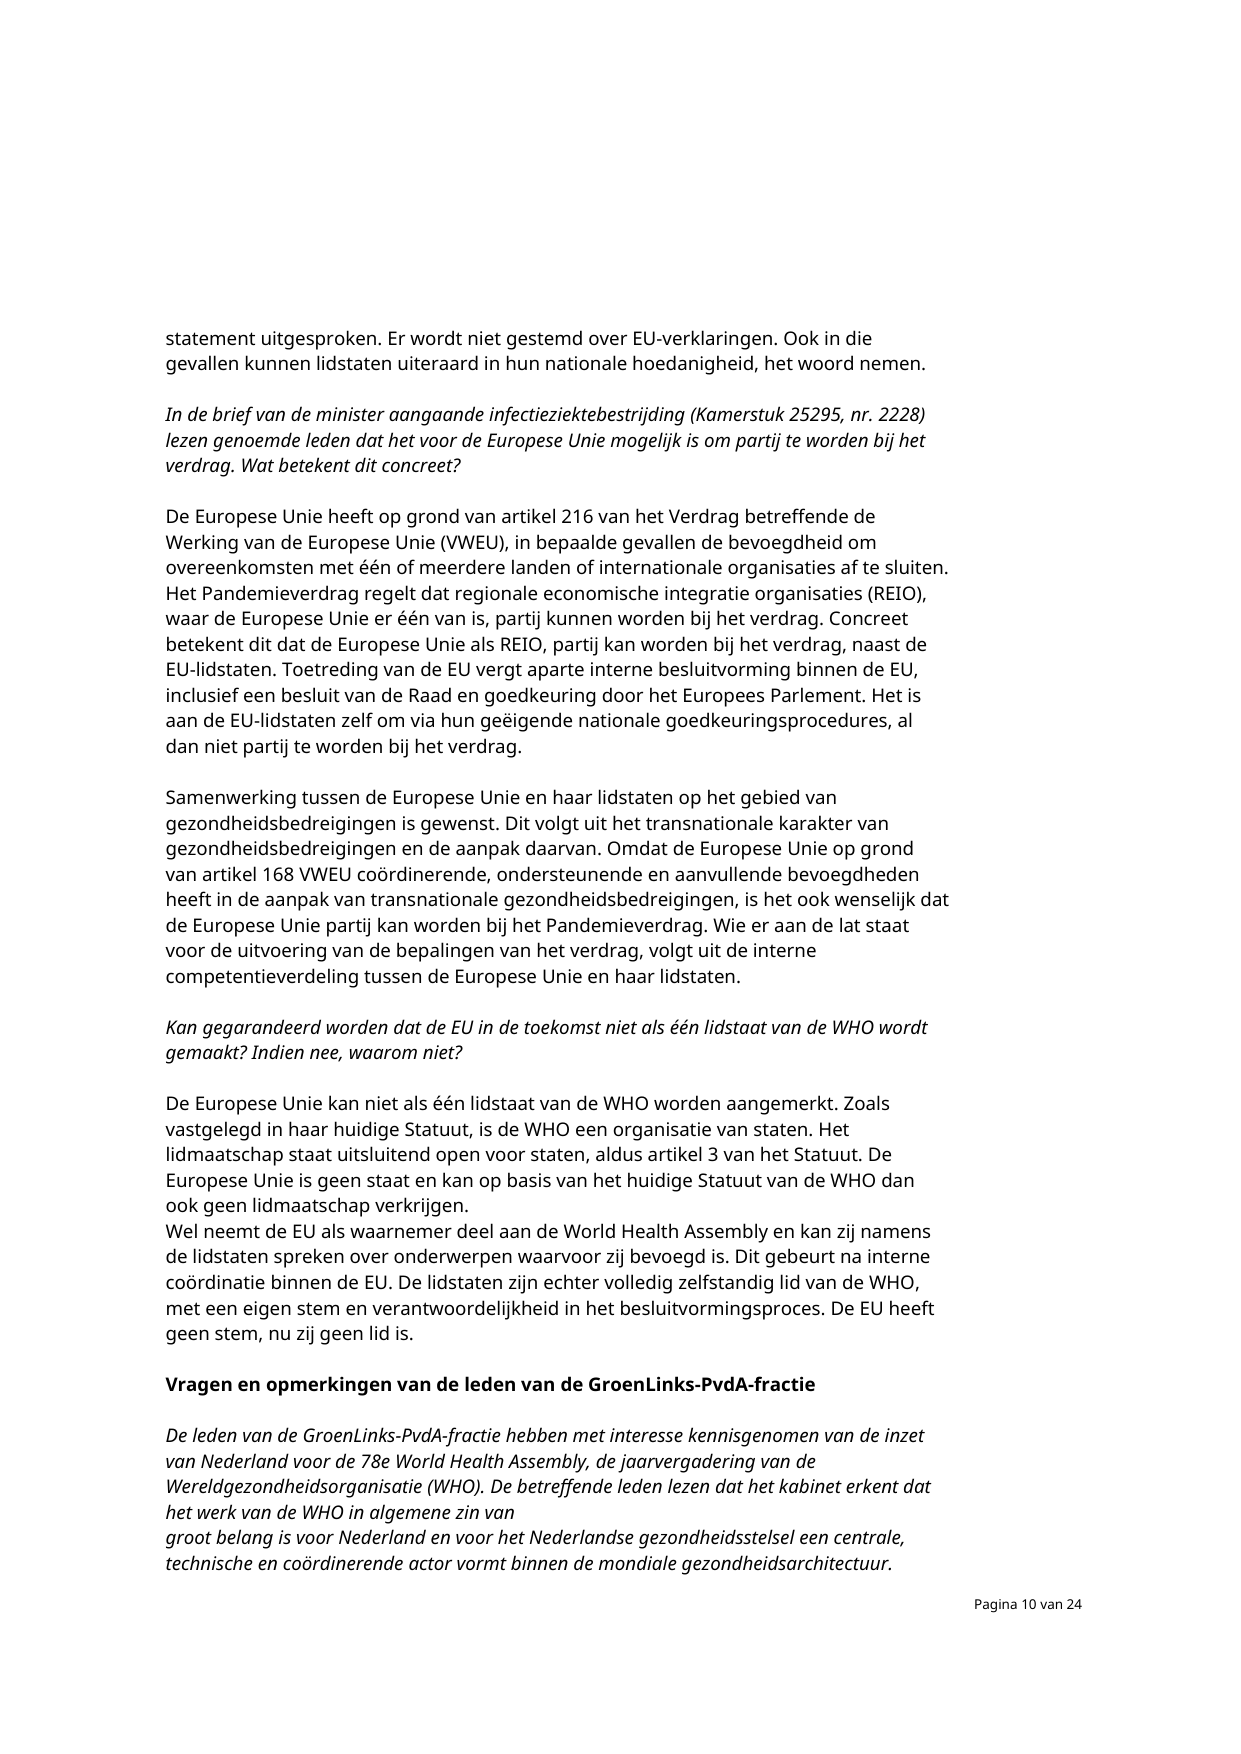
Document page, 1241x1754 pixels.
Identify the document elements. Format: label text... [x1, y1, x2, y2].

text De Europese Unie heeft op grond van artikel 216 van het Verdrag betreffende de Werking van de Europese Unie (VWEU), in bepaalde gevallen de bevoegdheid om overeenkomsten met één of meerdere landen of internationale organisaties af te sluiten. Het Pandemieverdrag regelt dat regionale economische integratie organisaties (REIO), waar de Europese Unie er één van is, partij kunnen worden bij het verdrag. Concreet betekent dit dat de Europese Unie als REIO, partij kan worden bij het verdrag, naast de EU-lidstaten. Toetreding van de EU vergt aparte interne besluitvorming binnen de EU, inclusief een besluit van de Raad en goedkeuring door het Europees Parlement. Het is aan de EU-lidstaten zelf om via hun geëigende nationale goedkeuringsprocedures, al dan niet partij te worden bij het verdrag. [165, 504, 950, 759]
text De Europese Unie kan niet als één lidstaat van de WHO worden aangemerkt. Zoals vastgelegd in haar huidige Statuut, is de WHO een organisatie van staten. Het lidmaatschap staat uitsluitend open voor staten, aldus artikel 3 van het Statuut. De Europese Unie is geen staat en kan op basis van het huidige Statuut van de WHO dan ook geen lidmaatschap verkrijgen. [165, 1091, 950, 1218]
text Samenwerking tussen de Europese Unie en haar lidstaten op het gebied van gezondheidsbedreigingen is gewenst. Dit volgt uit het transnationale karakter van gezondheidsbedreigingen en de aanpak daarvan. Omdat de Europese Unie op grond van artikel 168 VWEU coördinerende, ondersteunende en aanvullende bevoegdheden heeft in de aanpak van transnationale gezondheidsbedreigingen, is het ook wenselijk dat de Europese Unie partij kan worden bij het Pandemieverdrag. Wie er aan de lat staat voor de uitvoering van de bepalingen van het verdrag, volgt uit de interne competentieverdeling tussen de Europese Unie en haar lidstaten. [165, 784, 950, 988]
text In de brief van de minister aangaande infectieziektebestrijding (Kamerstuk 25295, nr. 2228) lezen genoemde leden dat het voor de Europese Unie mogelijk is om partij te worden bij het verdrag. Wat betekent dit concreet? [165, 402, 950, 478]
text Wel neemt de EU als waarnemer deel aan de World Health Assembly en kan zij namens de lidstaten spreken over onderwerpen waarvoor zij bevoegd is. Dit gebeurt na interne coördinatie binnen de EU. De lidstaten zijn echter volledig zelfstandig lid van de WHO, met een eigen stem en verantwoordelijkheid in het besluitvormingsproces. De EU heeft geen stem, nu zij geen lid is. [165, 1218, 950, 1346]
text Kan gegarandeerd worden dat de EU in de toekomst niet als één lidstaat van de WHO wordt gemaakt? Indien nee, waarom niet? [165, 1014, 950, 1065]
text groot belang is voor Nederland en voor het Nederlandse gezondheidsstelsel een centrale, technische en coördinerende actor vormt binnen de mondiale gezondheidsarchitectuur. [165, 1524, 950, 1576]
text De leden van de GroenLinks-PvdA-fractie hebben met interesse kennisgenomen van de inzet van Nederland voor de 78e World Health Assembly, de jaarvergadering van de Wereldgezondheidsorganisatie (WHO). De betreffende leden lezen dat het kabinet erkent dat het werk van de WHO in algemene zin van [165, 1422, 950, 1524]
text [165, 325, 950, 376]
text Vragen en opmerkingen van de leden van de GroenLinks-PvdA-fractie [165, 1371, 950, 1422]
